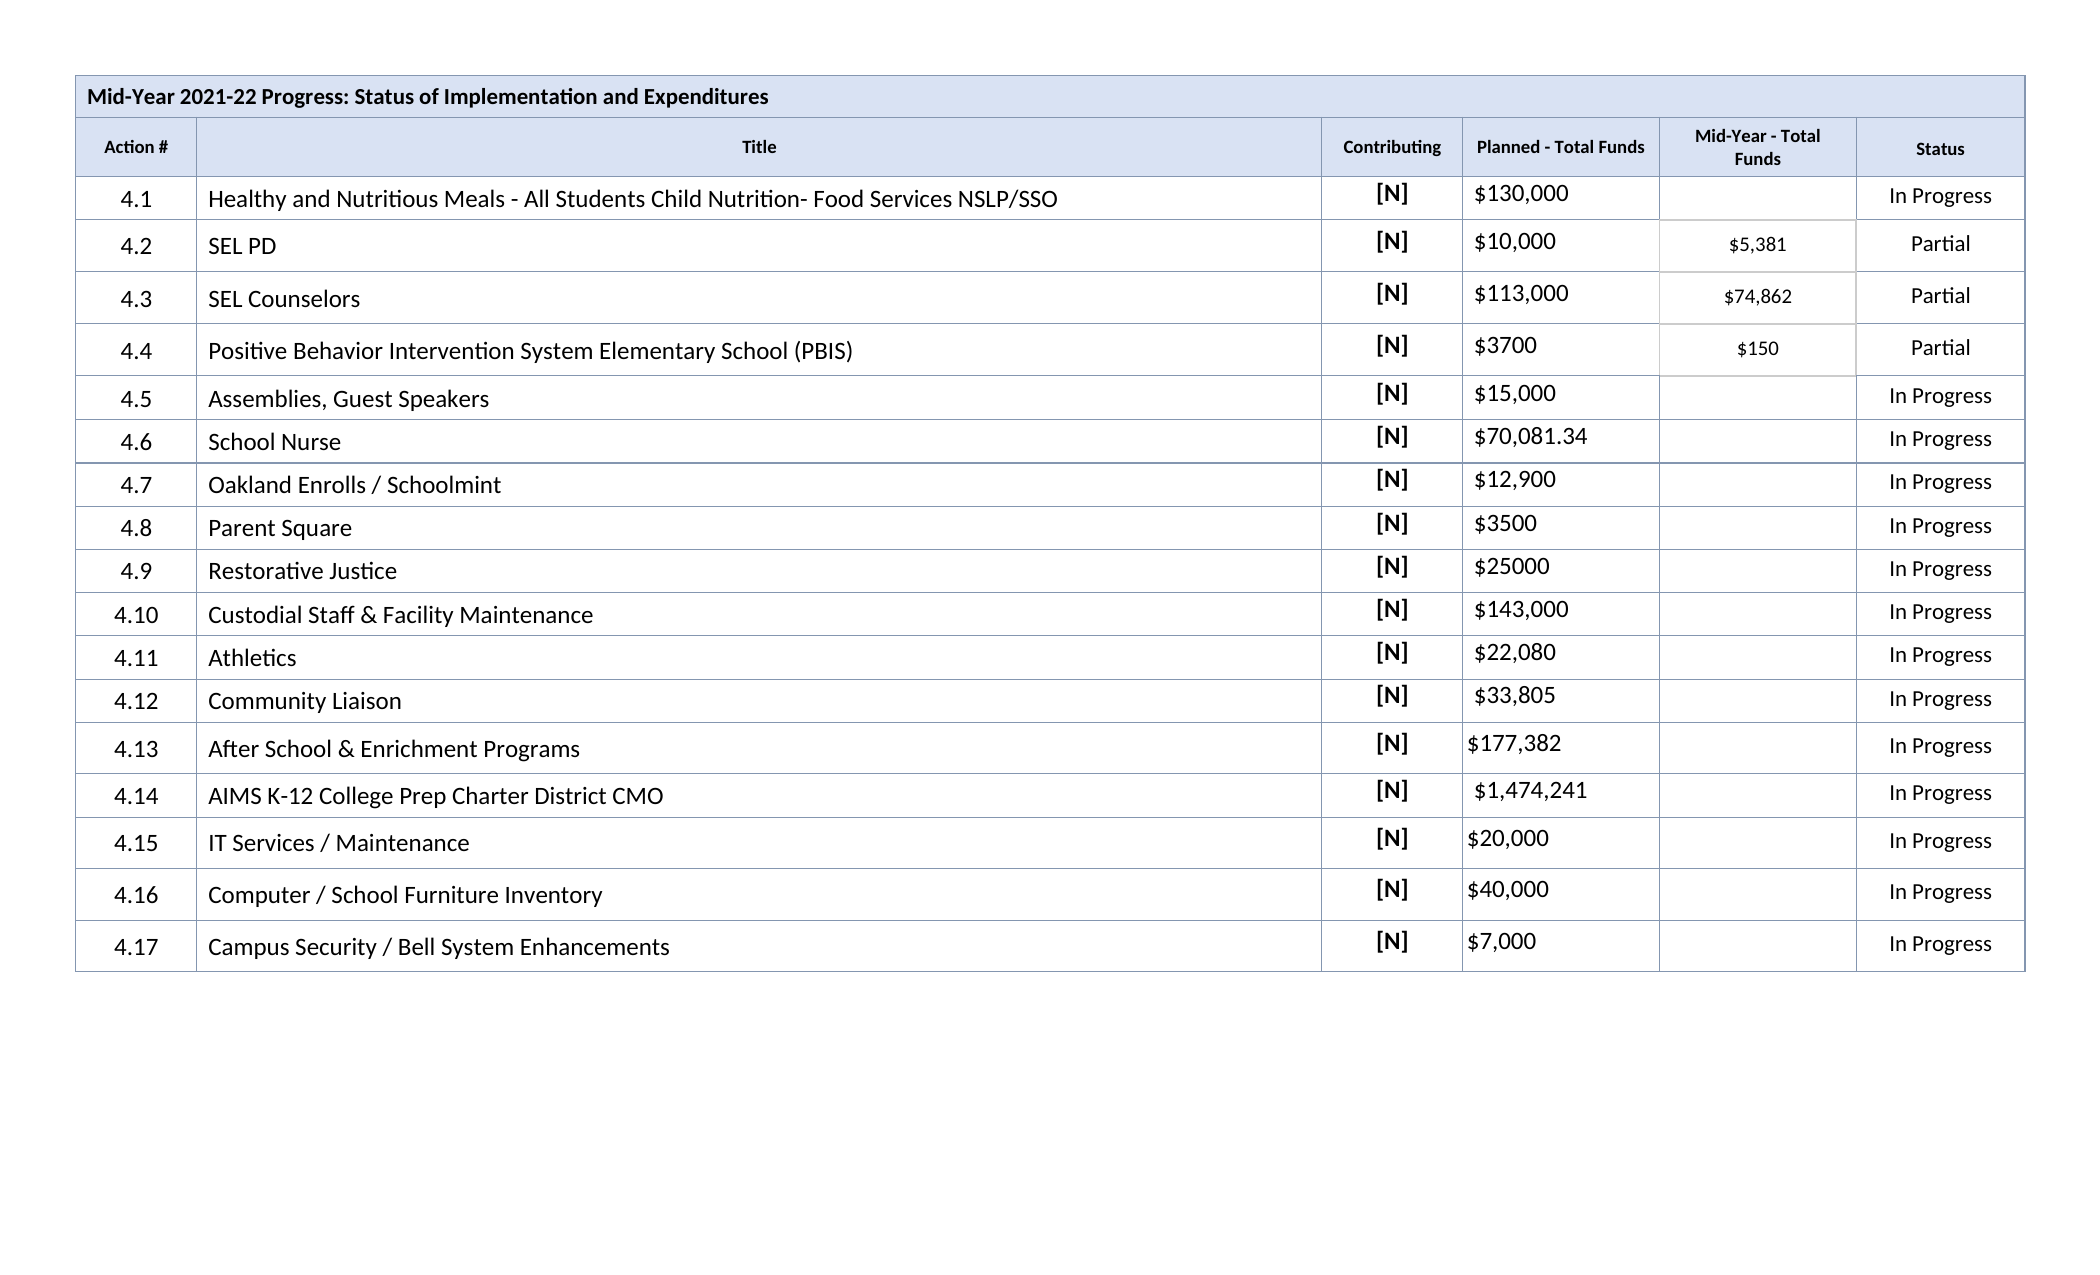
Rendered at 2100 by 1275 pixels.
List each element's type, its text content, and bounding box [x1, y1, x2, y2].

table_cell $22,080 [1463, 636, 1659, 678]
table_cell $10,000 [1463, 220, 1659, 271]
table_cell Contributing [1322, 118, 1462, 176]
table_cell In Progress [1857, 636, 2024, 678]
table_header Mid-Year 2021-22 Progress: Status of Implementation and Expenditures [76, 76, 2024, 117]
table_cell [N] [1322, 177, 1462, 219]
table_cell 4.13 [76, 723, 196, 773]
table_cell 4.4 [76, 324, 196, 375]
table_cell [1660, 921, 1856, 971]
table_cell [1660, 869, 1856, 920]
table_cell [1660, 818, 1856, 868]
table_cell $25000 [1463, 550, 1659, 592]
table_cell Partial [1857, 220, 2024, 271]
table_cell In Progress [1857, 869, 2024, 920]
table_cell $177,382 [1463, 723, 1659, 773]
table_cell In Progress [1857, 593, 2024, 635]
table_cell In Progress [1857, 177, 2024, 219]
table_cell IT Services / Maintenance [197, 818, 1321, 868]
table_cell Assemblies, Guest Speakers [197, 376, 1321, 419]
table_cell Planned - Total Funds [1463, 118, 1659, 176]
table_cell 4.10 [76, 593, 196, 635]
table_cell 4.6 [76, 420, 196, 462]
table_cell In Progress [1857, 921, 2024, 971]
table_cell $3500 [1463, 507, 1659, 549]
table_cell In Progress [1857, 376, 2024, 419]
table_cell [N] [1322, 680, 1462, 722]
table_cell [1660, 636, 1856, 678]
table_cell Title [197, 118, 1321, 176]
table_cell [N] [1322, 376, 1462, 419]
table_cell $3700 [1463, 324, 1659, 375]
table_cell [N] [1322, 507, 1462, 549]
table_cell [1660, 464, 1856, 506]
table_cell School Nurse [197, 420, 1321, 462]
table_cell In Progress [1857, 420, 2024, 462]
table_cell $113,000 [1463, 272, 1659, 323]
table_cell In Progress [1857, 680, 2024, 722]
table_cell In Progress [1857, 774, 2024, 817]
table_cell Campus Security / Bell System Enhancements [197, 921, 1321, 971]
table_cell 4.15 [76, 818, 196, 868]
table_cell [1660, 377, 1856, 419]
table_cell In Progress [1857, 507, 2024, 549]
table_cell Oakland Enrolls / Schoolmint [197, 464, 1321, 506]
table_cell Parent Square [197, 507, 1321, 549]
table_cell [N] [1322, 774, 1462, 817]
table_cell [N] [1322, 818, 1462, 868]
table_cell [N] [1322, 921, 1462, 971]
table_cell Partial [1857, 324, 2024, 375]
table_cell After School & Enrichment Programs [197, 723, 1321, 773]
table_cell Restorative Justice [197, 550, 1321, 592]
table_cell Positive Behavior Intervention System Elementary School (PBIS) [197, 324, 1321, 375]
table_cell $7,000 [1463, 921, 1659, 971]
table_cell SEL Counselors [197, 272, 1321, 323]
table_cell 4.1 [76, 177, 196, 219]
table_cell [N] [1322, 220, 1462, 271]
table_cell [N] [1322, 593, 1462, 635]
table_cell $5,381 [1660, 221, 1855, 271]
table_cell [N] [1322, 324, 1462, 375]
table_cell Healthy and Nutritious Meals - All Students Child Nutrition- Food Services NSLP/SSO [197, 177, 1321, 219]
table_cell AIMS K-12 College Prep Charter District CMO [197, 774, 1321, 817]
table_cell 4.9 [76, 550, 196, 592]
table_cell [1660, 680, 1856, 722]
table_cell 4.8 [76, 507, 196, 549]
table_cell [1660, 507, 1856, 549]
table_cell [1660, 593, 1856, 635]
table_cell In Progress [1857, 464, 2024, 506]
table_cell SEL PD [197, 220, 1321, 271]
table_cell [1660, 550, 1856, 592]
table_cell 4.12 [76, 680, 196, 722]
table_cell 4.16 [76, 869, 196, 920]
table_cell $130,000 [1463, 177, 1659, 219]
table_cell [N] [1322, 636, 1462, 678]
table_cell $15,000 [1463, 376, 1659, 419]
table_cell $143,000 [1463, 593, 1659, 635]
table_cell $150 [1660, 325, 1855, 375]
table_cell [1660, 774, 1856, 817]
table_cell $1,474,241 [1463, 774, 1659, 817]
table_cell [N] [1322, 550, 1462, 592]
table_cell 4.17 [76, 921, 196, 971]
table_cell [1660, 177, 1856, 219]
table_cell Status [1857, 118, 2024, 176]
table_cell Action # [76, 118, 196, 176]
table_cell $20,000 [1463, 818, 1659, 868]
table_cell 4.5 [76, 376, 196, 419]
table_cell $40,000 [1463, 869, 1659, 920]
table_cell [N] [1322, 723, 1462, 773]
table_cell [N] [1322, 464, 1462, 506]
table_cell [N] [1322, 869, 1462, 920]
table_cell Partial [1857, 272, 2024, 323]
table_cell 4.2 [76, 220, 196, 271]
table_cell 4.14 [76, 774, 196, 817]
table_cell $12,900 [1463, 464, 1659, 506]
table_cell In Progress [1857, 818, 2024, 868]
table_cell $70,081.34 [1463, 420, 1659, 462]
table_cell In Progress [1857, 723, 2024, 773]
table_cell $74,862 [1660, 273, 1855, 323]
table_cell 4.11 [76, 636, 196, 678]
table_cell [N] [1322, 272, 1462, 323]
table_cell [1660, 723, 1856, 773]
table_cell In Progress [1857, 550, 2024, 592]
table_cell Mid-Year - Total Funds [1660, 118, 1856, 176]
table_cell Computer / School Furniture Inventory [197, 869, 1321, 920]
table_cell Community Liaison [197, 680, 1321, 722]
table_cell 4.7 [76, 464, 196, 506]
table_cell 4.3 [76, 272, 196, 323]
table_cell $33,805 [1463, 680, 1659, 722]
table_cell Custodial Staff & Facility Maintenance [197, 593, 1321, 635]
table_cell Athletics [197, 636, 1321, 678]
table_cell [N] [1322, 420, 1462, 462]
table_cell [1660, 420, 1856, 462]
